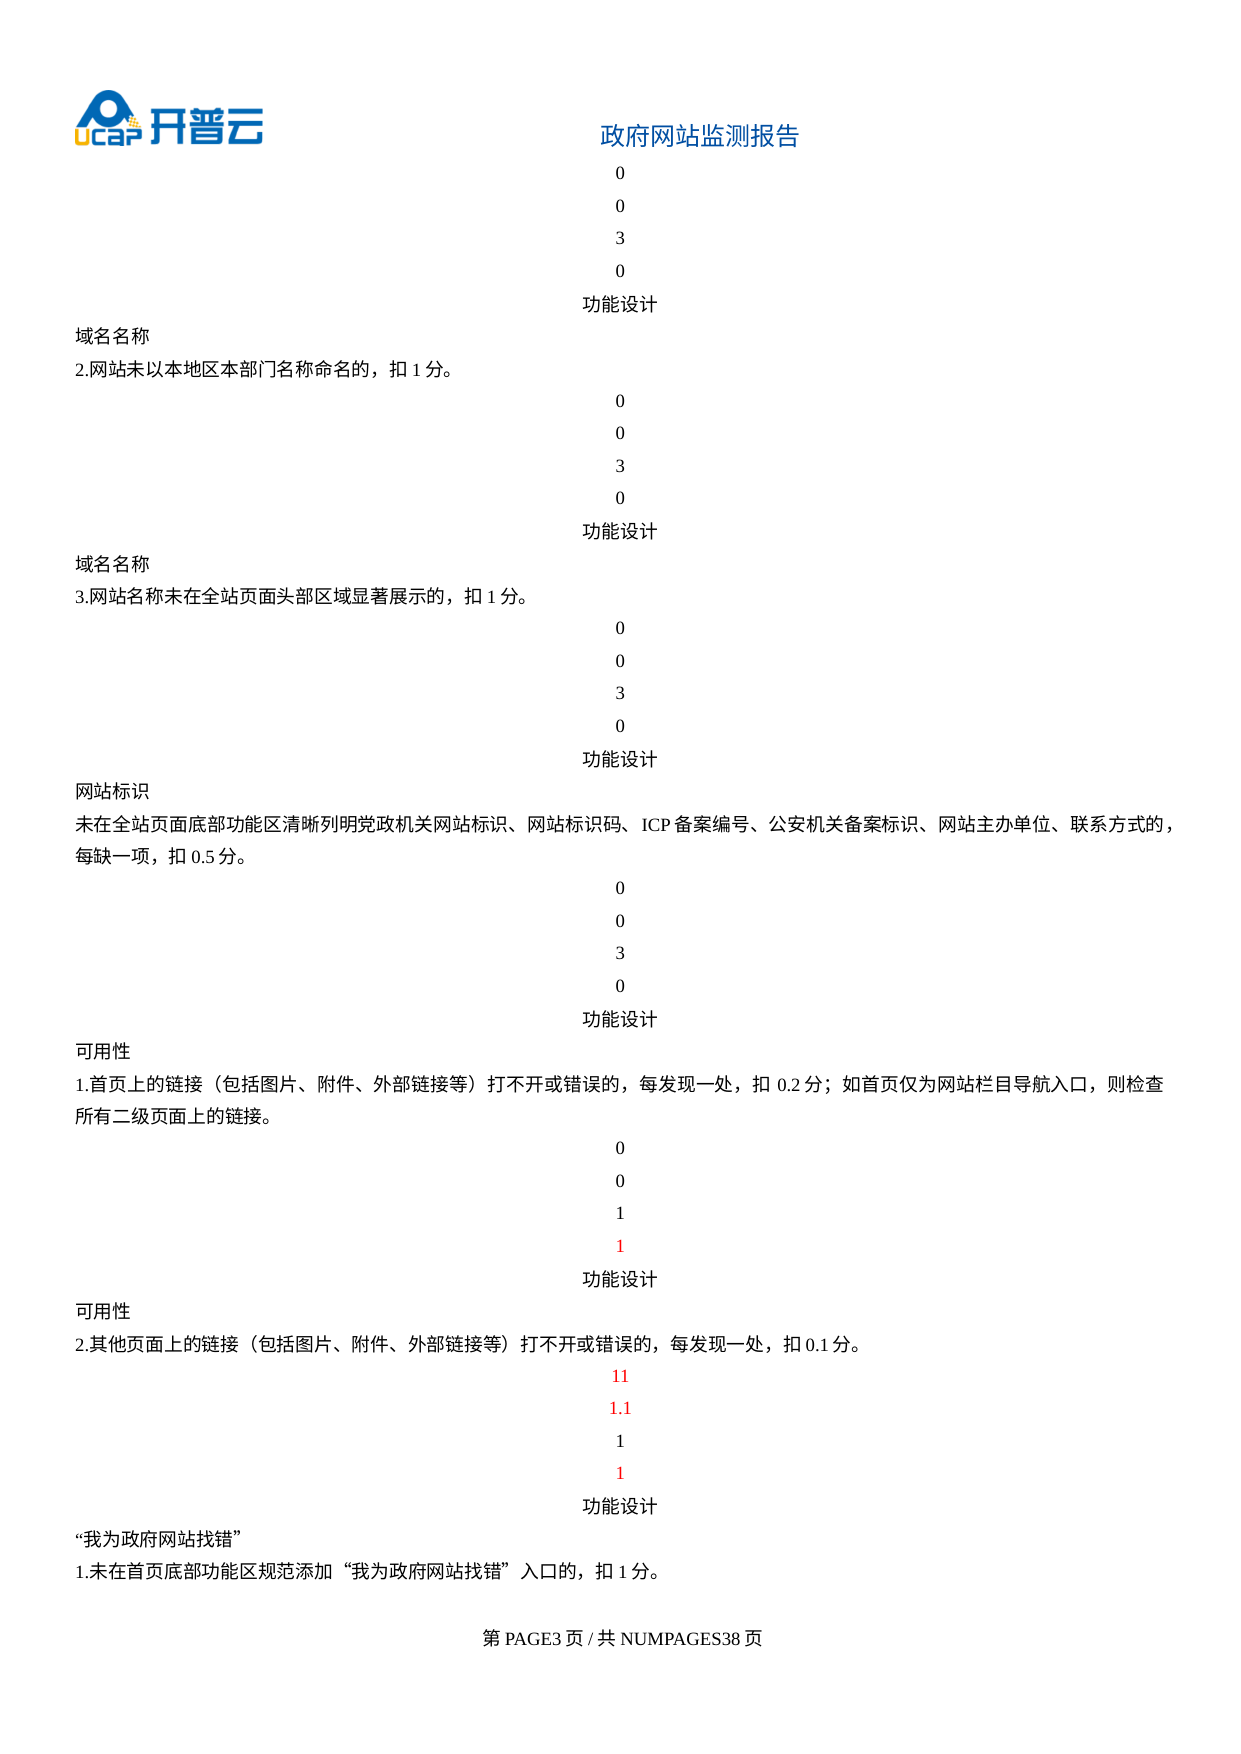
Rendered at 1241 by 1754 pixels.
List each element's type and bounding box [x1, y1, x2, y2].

picture [75, 90, 263, 146]
